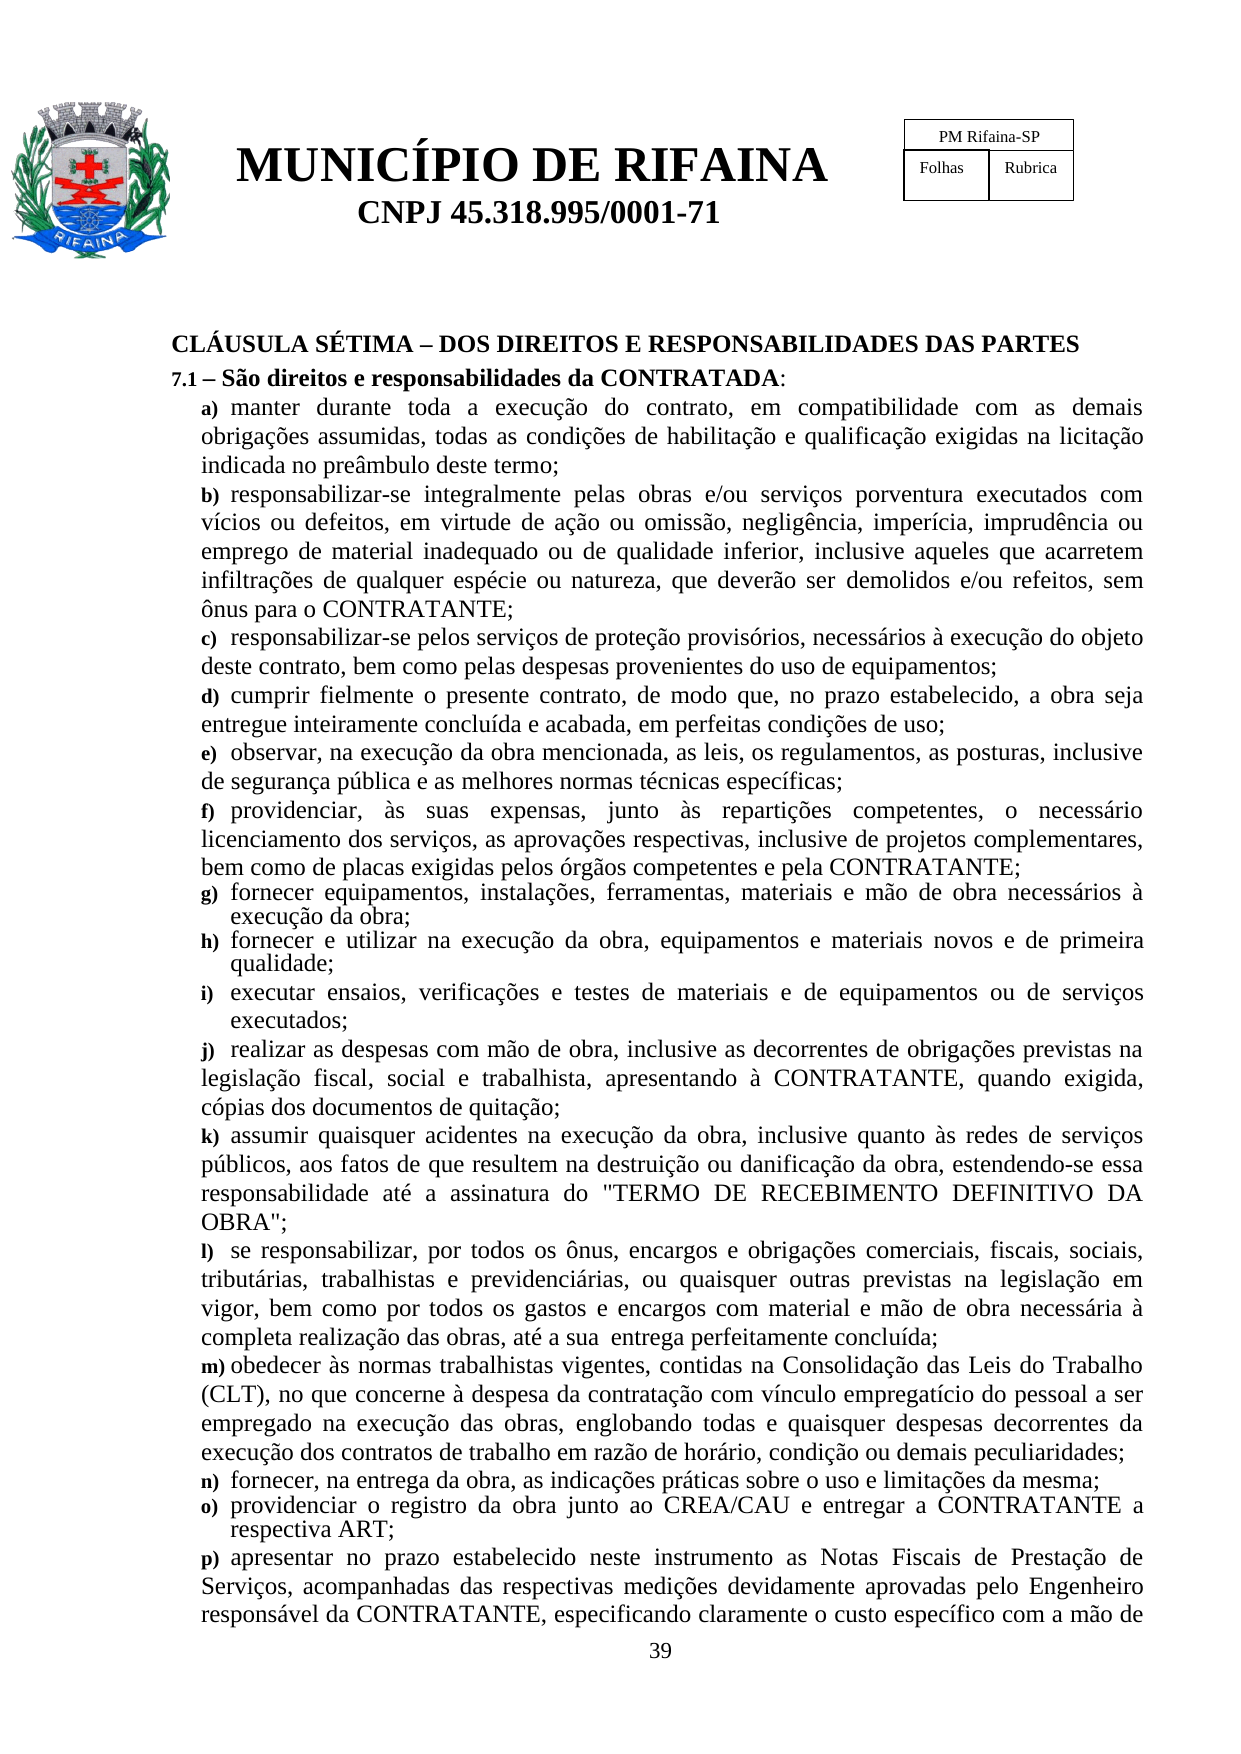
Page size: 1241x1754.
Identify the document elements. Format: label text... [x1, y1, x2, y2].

list – São direitos e responsabilidades da CONTRATADA: [171, 363, 1144, 392]
list providenciar o registro da obra junto ao CREA/CAU e entregar a CONTRATANTE a respectiva ART; [201, 1494, 1144, 1542]
list fornecer equipamentos, instalações, ferramentas, materiais e mão de obra necessários à execução da obra; [201, 881, 1144, 929]
list providenciar, às suas expensas, junto às repartições competentes, o necessário licenciamento dos serviços, as aprovações respectivas, inclusive de projetos complementares, bem como de placas exigidas pelos órgãos competentes e pela CONTRATANTE; [201, 795, 1144, 881]
list realizar as despesas com mão de obra, inclusive as decorrentes de obrigações previstas na legislação fiscal, social e trabalhista, apresentando à CONTRATANTE, quando exigida, cópias dos documentos de quitação; [201, 1034, 1144, 1121]
picture [10, 99, 170, 259]
list obedecer às normas trabalhistas vigentes, contidas na Consolidação das Leis do Trabalho (CLT), no que concerne à despesa da contratação com vínculo empregatício do pessoal a ser empregado na execução das obras, englobando todas e quaisquer despesas decorrentes da execução dos contratos de trabalho em razão de horário, condição ou demais peculiaridades; [201, 1351, 1144, 1466]
list assumir quaisquer acidentes na execução da obra, inclusive quanto às redes de serviços públicos, aos fatos de que resultem na destruição ou danificação da obra, estendendo-se essa responsabilidade até a assinatura do "TERMO DE RECEBIMENTO DEFINITIVO DA OBRA"; [201, 1121, 1144, 1236]
list se responsabilizar, por todos os ônus, encargos e obrigações comerciais, fiscais, sociais, tributárias, trabalhistas e previdenciárias, ou quaisquer outras previstas na legislação em vigor, bem como por todos os gastos e encargos com material e mão de obra necessária à completa realização das obras, até a sua entrega perfeitamente concluída; [201, 1236, 1144, 1351]
list responsabilizar-se pelos serviços de proteção provisórios, necessários à execução do objeto deste contrato, bem como pelas despesas provenientes do uso de equipamentos; [201, 622, 1144, 680]
list cumprir fielmente o presente contrato, de modo que, no prazo estabelecido, a obra seja entregue inteiramente concluída e acabada, em perfeitas condições de uso; [201, 680, 1144, 737]
list fornecer, na entrega da obra, as indicações práticas sobre o uso e limitações da mesma; [201, 1466, 1144, 1494]
list observar, na execução da obra mencionada, as leis, os regulamentos, as posturas, inclusive de segurança pública e as melhores normas técnicas específicas; [201, 737, 1144, 795]
list executar ensaios, verificações e testes de materiais e de equipamentos ou de serviços executados; [201, 977, 1144, 1034]
subtitle CLÁUSULA SÉTIMA – DOS DIREITOS E RESPONSABILIDADES DAS PARTES [171, 329, 1144, 358]
list responsabilizar-se integralmente pelas obras e/ou serviços porventura executados com vícios ou defeitos, em virtude de ação ou omissão, negligência, imperícia, imprudência ou emprego de material inadequado ou de qualidade inferior, inclusive aqueles que acarretem infiltrações de qualquer espécie ou natureza, que deverão ser demolidos e/ou refeitos, sem ônus para o CONTRATANTE; [201, 479, 1144, 622]
list fornecer e utilizar na execução da obra, equipamentos e materiais novos e de primeira qualidade; [201, 929, 1144, 977]
list manter durante toda a execução do contrato, em compatibilidade com as demais obrigações assumidas, todas as condições de habilitação e qualificação exigidas na licitação indicada no preâmbulo deste termo; [201, 392, 1144, 478]
